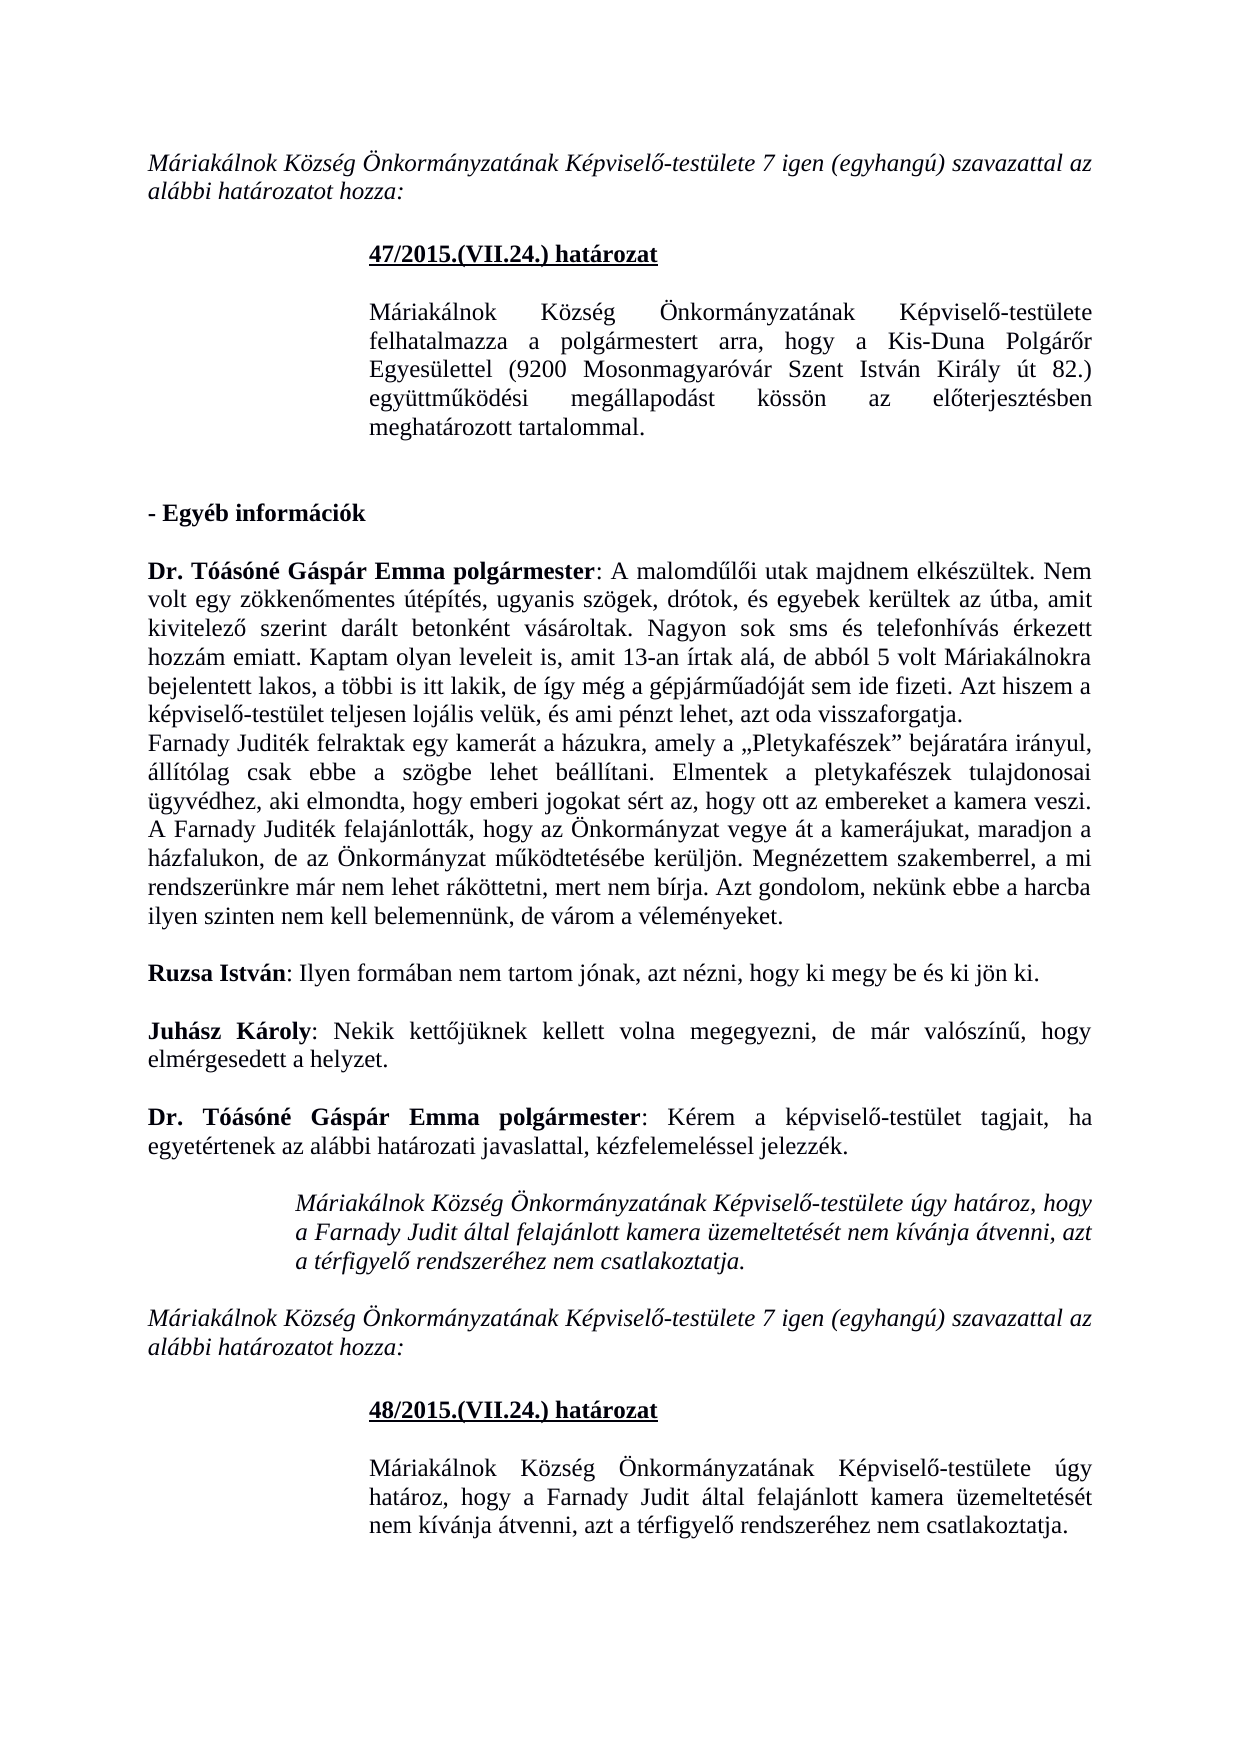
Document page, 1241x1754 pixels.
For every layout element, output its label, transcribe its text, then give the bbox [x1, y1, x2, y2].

text Máriakálnok Község Önkormányzatának Képviselő-testülete úgy határoz, hogy a Farnady Judit által felajánlott kamera üzemeltetését nem kívánja átvenni, azt a térfigyelő rendszeréhez nem csatlakoztatja. [369, 1453, 1093, 1539]
text Dr. Tóásóné Gáspár Emma polgármester: A malomdűlői utak majdnem elkészültek. Nem volt egy zökkenőmentes útépítés, ugyanis szögek, drótok, és egyebek kerültek az útba, amit kivitelező szerint darált betonként vásároltak. Nagyon sok sms és telefonhívás érkezett hozzám emiatt. Kaptam olyan leveleit is, amit 13-an írtak alá, de abból 5 volt Máriakálnokra bejelentett lakos, a többi is itt lakik, de így még a gépjárműadóját sem ide fizeti. Azt hiszem a képviselő-testület teljesen lojális velük, és ami pénzt lehet, azt oda visszaforgatja. [148, 556, 1093, 728]
text Máriakálnok Község Önkormányzatának Képviselő-testülete úgy határoz, hogy a Farnady Judit által felajánlott kamera üzemeltetését nem kívánja átvenni, azt a térfigyelő rendszeréhez nem csatlakoztatja. [295, 1188, 1093, 1274]
text Máriakálnok Község Önkormányzatának Képviselő-testülete 7 igen (egyhangú) szavazattal az alábbi határozatot hozza: [148, 148, 1093, 205]
text 48/2015.(VII.24.) határozat [295, 1395, 1093, 1424]
text - Egyéb információk [148, 498, 1093, 527]
text 47/2015.(VII.24.) határozat [295, 239, 1093, 268]
text Dr. Tóásóné Gáspár Emma polgármester: Kérem a képviselő-testület tagjait, ha egyetértenek az alábbi határozati javaslattal, kézfelemeléssel jelezzék. [148, 1102, 1093, 1159]
text Ruzsa István: Ilyen formában nem tartom jónak, azt nézni, hogy ki megy be és ki jön ki. [148, 958, 1093, 987]
text Farnady Juditék felraktak egy kamerát a házukra, amely a „Pletykafészek” bejáratára irányul, állítólag csak ebbe a szögbe lehet beállítani. Elmentek a pletykafészek tulajdonosai ügyvédhez, aki elmondta, hogy emberi jogokat sért az, hogy ott az embereket a kamera veszi. A Farnady Juditék felajánlották, hogy az Önkormányzat vegye át a kamerájukat, maradjon a házfalukon, de az Önkormányzat működtetésébe kerüljön. Megnézettem szakemberrel, a mi rendszerünkre már nem lehet ráköttetni, mert nem bírja. Azt gondolom, nekünk ebbe a harcba ilyen szinten nem kell belemennünk, de várom a véleményeket. [148, 728, 1093, 929]
text Juhász Károly: Nekik kettőjüknek kellett volna megegyezni, de már valószínű, hogy elmérgesedett a helyzet. [148, 1016, 1093, 1073]
text Máriakálnok Község Önkormányzatának Képviselő-testülete 7 igen (egyhangú) szavazattal az alábbi határozatot hozza: [148, 1303, 1093, 1361]
